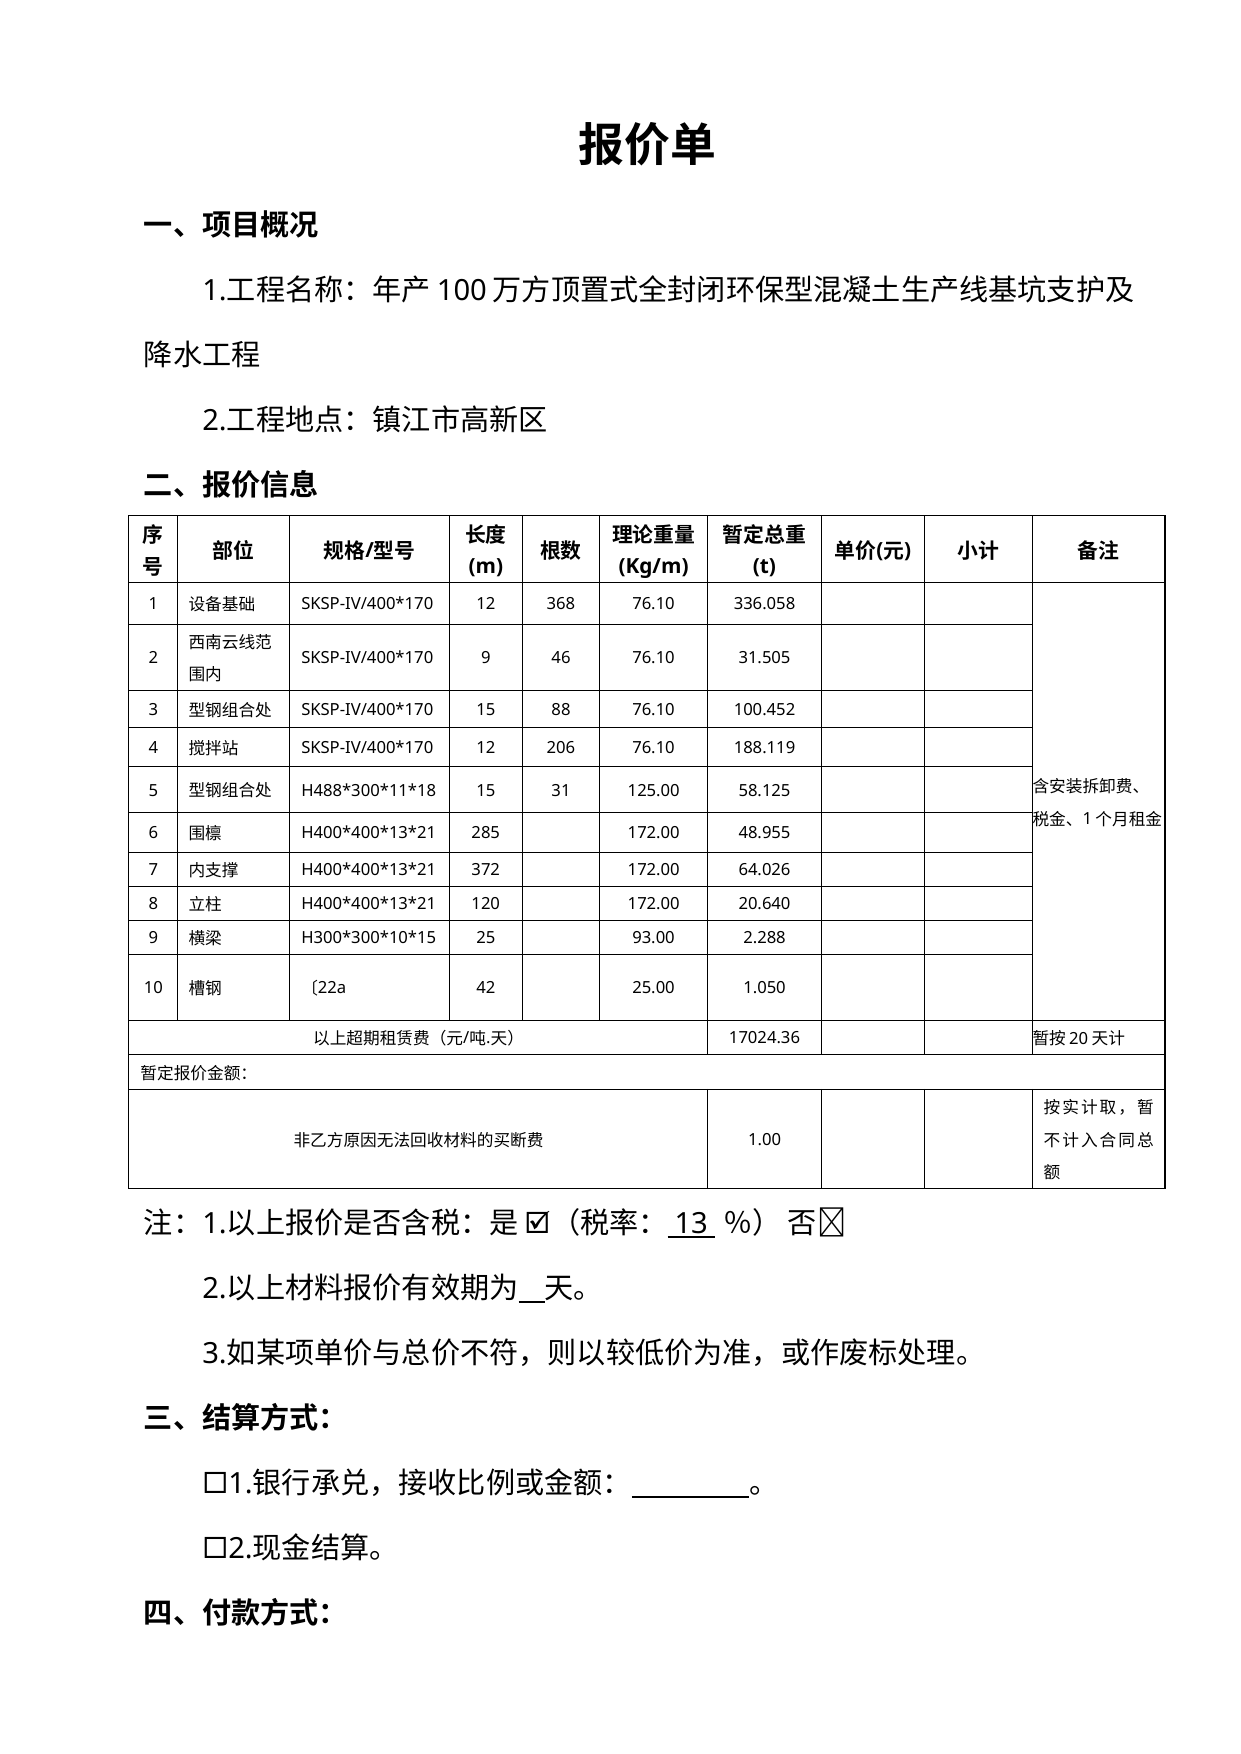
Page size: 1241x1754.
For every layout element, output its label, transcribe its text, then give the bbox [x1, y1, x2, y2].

table_cell SKSP-IV/400*170 [290, 691, 449, 727]
table_cell 64.026 [708, 853, 821, 886]
table_cell [925, 955, 1032, 1020]
table_cell 非乙方原因无法回收材料的买断费 [129, 1090, 707, 1187]
table_cell [925, 1090, 1032, 1187]
table_cell 76.10 [600, 691, 707, 727]
table_cell 76.10 [600, 583, 707, 624]
table_cell 46 [523, 625, 599, 690]
table_cell [523, 955, 599, 1020]
table_cell [925, 921, 1032, 953]
table_cell [822, 887, 924, 919]
table_cell [822, 583, 924, 624]
table_cell 10 [129, 955, 177, 1020]
table_cell [523, 813, 599, 852]
table_cell 2 [129, 625, 177, 690]
table_cell 93.00 [600, 921, 707, 953]
table_cell 4 [129, 728, 177, 766]
table_cell 2.288 [708, 921, 821, 953]
table_cell 58.125 [708, 767, 821, 812]
table_header 根数 [523, 516, 599, 582]
table_cell 3 [129, 691, 177, 727]
table_cell 内支撑 [178, 853, 289, 886]
table_cell [925, 691, 1032, 727]
table_cell [822, 955, 924, 1020]
text 二、报价信息 [144, 450, 1150, 515]
table_cell 搅拌站 [178, 728, 289, 766]
table_cell 9 [129, 921, 177, 953]
table_header 暂定总重(t) [708, 516, 821, 582]
text 一、项目概况 [144, 190, 1150, 255]
table_cell 368 [523, 583, 599, 624]
table_cell H400*400*13*21 [290, 853, 449, 886]
table_header 长度(m) [450, 516, 522, 582]
text 2.现金结算。 [144, 1513, 1150, 1578]
table_cell 172.00 [600, 853, 707, 886]
table_cell 188.119 [708, 728, 821, 766]
table_cell [925, 583, 1032, 624]
table_cell [822, 767, 924, 812]
table_cell [822, 691, 924, 727]
table_cell 172.00 [600, 887, 707, 919]
table_cell 型钢组合处 [178, 691, 289, 727]
table_cell 48.955 [708, 813, 821, 852]
table_cell 9 [450, 625, 522, 690]
table_cell [523, 921, 599, 953]
table_cell [925, 767, 1032, 812]
table_cell 15 [450, 767, 522, 812]
table_cell 含安装拆卸费、税金、1个月租金 [1033, 583, 1164, 1020]
table_cell 100.452 [708, 691, 821, 727]
table_cell 5 [129, 767, 177, 812]
table_cell 以上超期租赁费（元/吨.天） [129, 1021, 707, 1054]
table_cell 1 [129, 583, 177, 624]
table_cell 42 [450, 955, 522, 1020]
table_cell [822, 813, 924, 852]
table_header 小计 [925, 516, 1032, 582]
table_cell 按实计取，暂不计入合同总额 [1033, 1090, 1164, 1187]
table_cell 暂按20天计 [1033, 1021, 1164, 1054]
table_cell 25 [450, 921, 522, 953]
table_cell 7 [129, 853, 177, 886]
table_cell 1.050 [708, 955, 821, 1020]
table_cell 76.10 [600, 728, 707, 766]
table_cell [822, 921, 924, 953]
table_cell 372 [450, 853, 522, 886]
table_cell 31.505 [708, 625, 821, 690]
table_cell 西南云线范围内 [178, 625, 289, 690]
table_cell [523, 887, 599, 919]
table_cell 型钢组合处 [178, 767, 289, 812]
table_cell H300*300*10*15 [290, 921, 449, 953]
table_cell H400*400*13*21 [290, 887, 449, 919]
table_cell 17024.36 [708, 1021, 821, 1054]
table_cell SKSP-IV/400*170 [290, 625, 449, 690]
table_cell [822, 728, 924, 766]
table_cell [523, 853, 599, 886]
table_cell [925, 813, 1032, 852]
table_cell 336.058 [708, 583, 821, 624]
text 报价单 [144, 93, 1150, 190]
table_cell 设备基础 [178, 583, 289, 624]
table_cell 88 [523, 691, 599, 727]
table_cell 6 [129, 813, 177, 852]
table_cell 120 [450, 887, 522, 919]
table_cell 15 [450, 691, 522, 727]
table_cell [822, 1090, 924, 1187]
table_header 理论重量(Kg/m) [600, 516, 707, 582]
table_cell 172.00 [600, 813, 707, 852]
table_cell 285 [450, 813, 522, 852]
text 四、付款方式： [144, 1578, 1150, 1643]
table_header 备注 [1033, 516, 1164, 582]
table_cell 围檩 [178, 813, 289, 852]
table_cell 立柱 [178, 887, 289, 919]
table_cell 20.640 [708, 887, 821, 919]
table_cell 8 [129, 887, 177, 919]
text 1.工程名称：年产100万方顶置式全封闭环保型混凝土生产线基坑支护及降水工程 [144, 255, 1149, 385]
table_cell 76.10 [600, 625, 707, 690]
table_cell 31 [523, 767, 599, 812]
table_cell H488*300*11*18 [290, 767, 449, 812]
table_cell [822, 853, 924, 886]
table_cell 〔22a [290, 955, 449, 1020]
table_cell SKSP-IV/400*170 [290, 583, 449, 624]
table_header 单价(元) [822, 516, 924, 582]
text 3.如某项单价与总价不符，则以较低价为准，或作废标处理。 [144, 1318, 1150, 1383]
text 1.银行承兑，接收比例或金额： 。 [144, 1448, 1150, 1513]
table_cell 12 [450, 728, 522, 766]
table_header 序号 [129, 516, 177, 582]
table_cell H400*400*13*21 [290, 813, 449, 852]
table_cell 12 [450, 583, 522, 624]
table_cell SKSP-IV/400*170 [290, 728, 449, 766]
table_cell [925, 853, 1032, 886]
table_cell 1.00 [708, 1090, 821, 1187]
text 注：1.以上报价是否含税：是（税率： 13 ％） 否 [144, 1189, 1150, 1253]
table_cell 25.00 [600, 955, 707, 1020]
table_cell 槽钢 [178, 955, 289, 1020]
table_cell 206 [523, 728, 599, 766]
table_cell 横梁 [178, 921, 289, 953]
table_cell [925, 728, 1032, 766]
text 三、结算方式： [144, 1383, 1150, 1448]
table_cell [925, 1021, 1032, 1054]
table_header 部位 [178, 516, 289, 582]
table_cell [822, 625, 924, 690]
text 2.工程地点：镇江市高新区 [144, 385, 1149, 450]
table_cell 暂定报价金额： [129, 1055, 1164, 1089]
table_header 规格/型号 [290, 516, 449, 582]
table_cell [925, 887, 1032, 919]
table_cell [822, 1021, 924, 1054]
table_cell 125.00 [600, 767, 707, 812]
text 2.以上材料报价有效期为 天。 [144, 1253, 1150, 1318]
table_cell [925, 625, 1032, 690]
